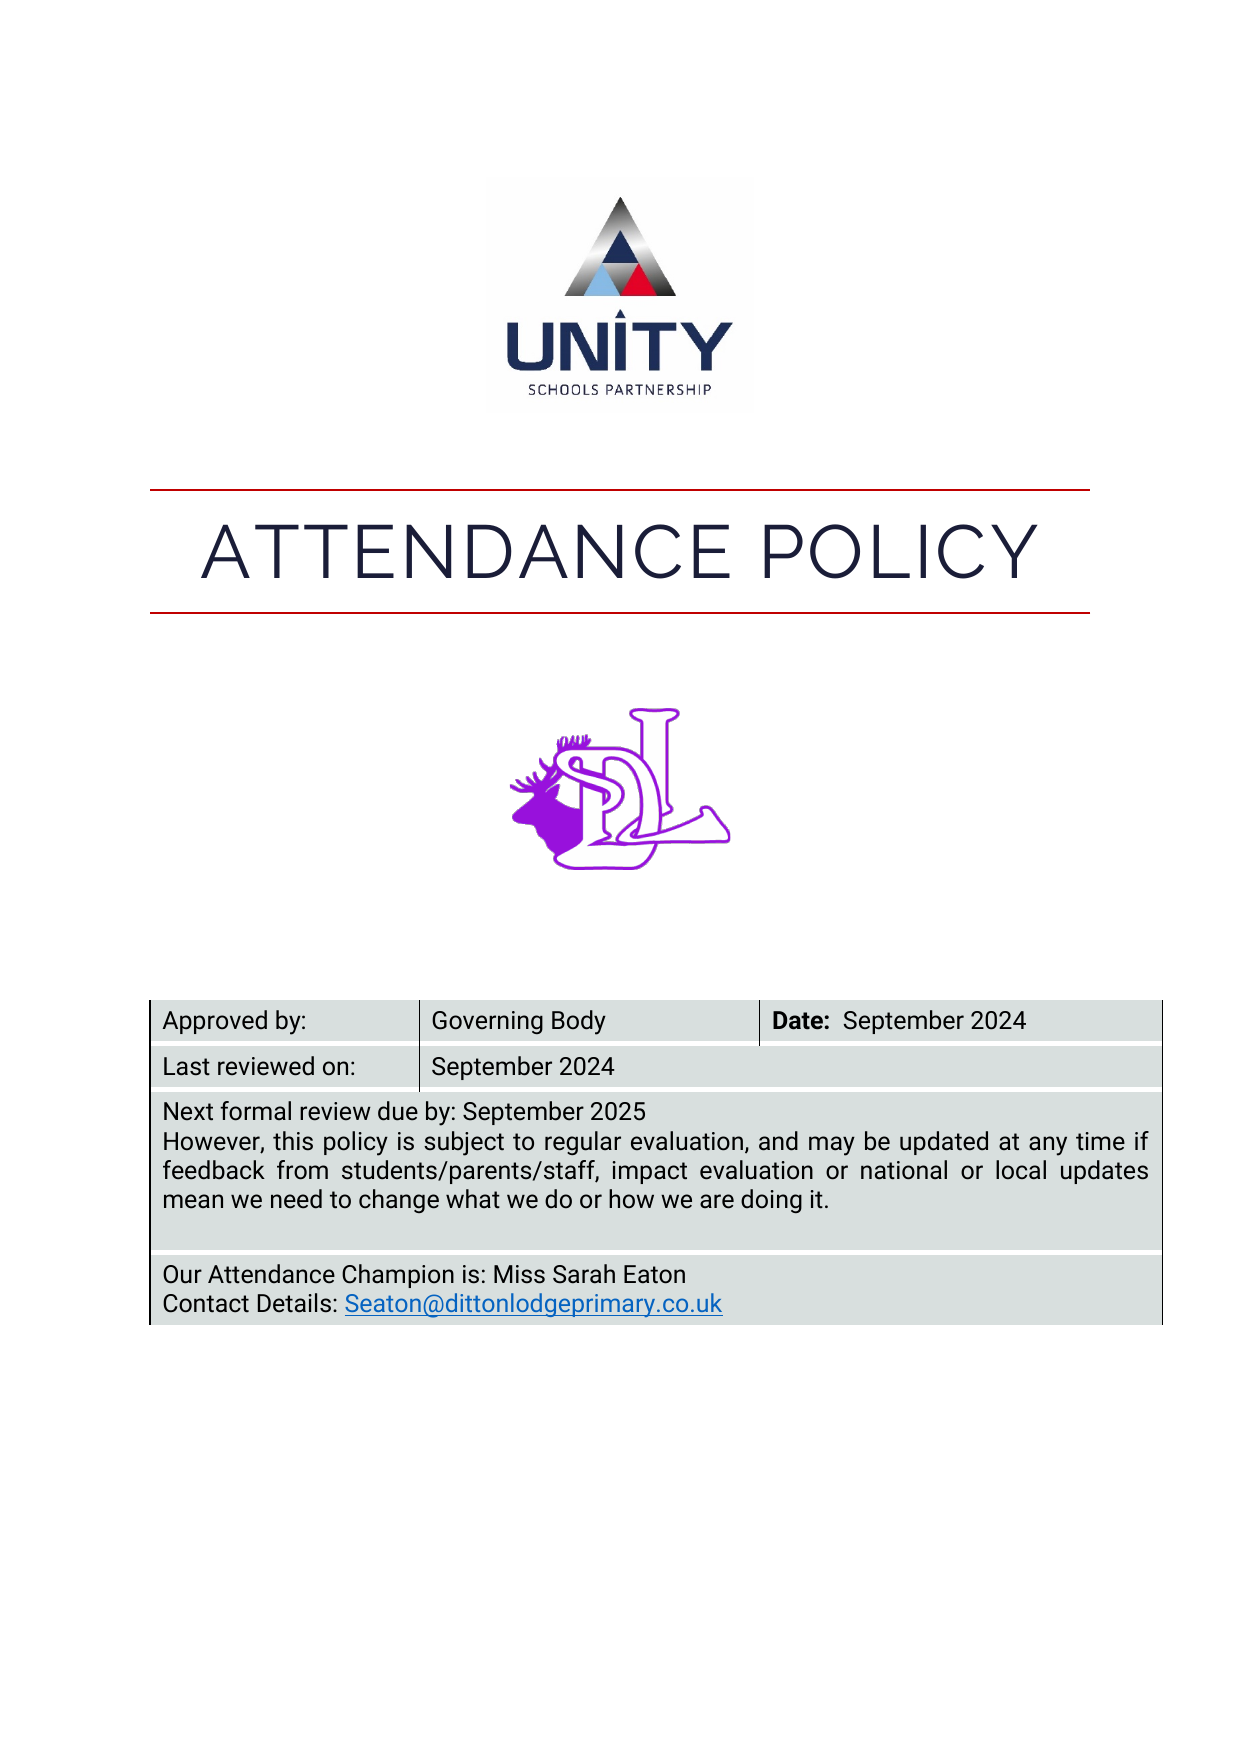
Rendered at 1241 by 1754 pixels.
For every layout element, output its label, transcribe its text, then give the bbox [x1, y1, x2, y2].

picture [485, 177, 755, 413]
table_cell Next formal review due by: September 2025 However, this policy is subject to regular evaluation, and may be updated at any time if feedback from students/parents/staff, impact evaluation or national or local updates mean we need to change what we do or how we are doing it. [151, 1092, 1162, 1250]
picture [509, 708, 731, 870]
table_cell Last reviewed on: [151, 1046, 419, 1087]
table_cell September 2024 [420, 1046, 1162, 1087]
table_header Approved by: [151, 1000, 419, 1041]
table_header Date: September 2024 [760, 1000, 1162, 1041]
title Attendance Policy [150, 491, 1090, 612]
table_header Governing Body [420, 1000, 759, 1041]
table_cell Our Attendance Champion is: Miss Sarah Eaton Contact Details: Seaton@dittonlodgeprimary.co.uk [151, 1255, 1162, 1325]
